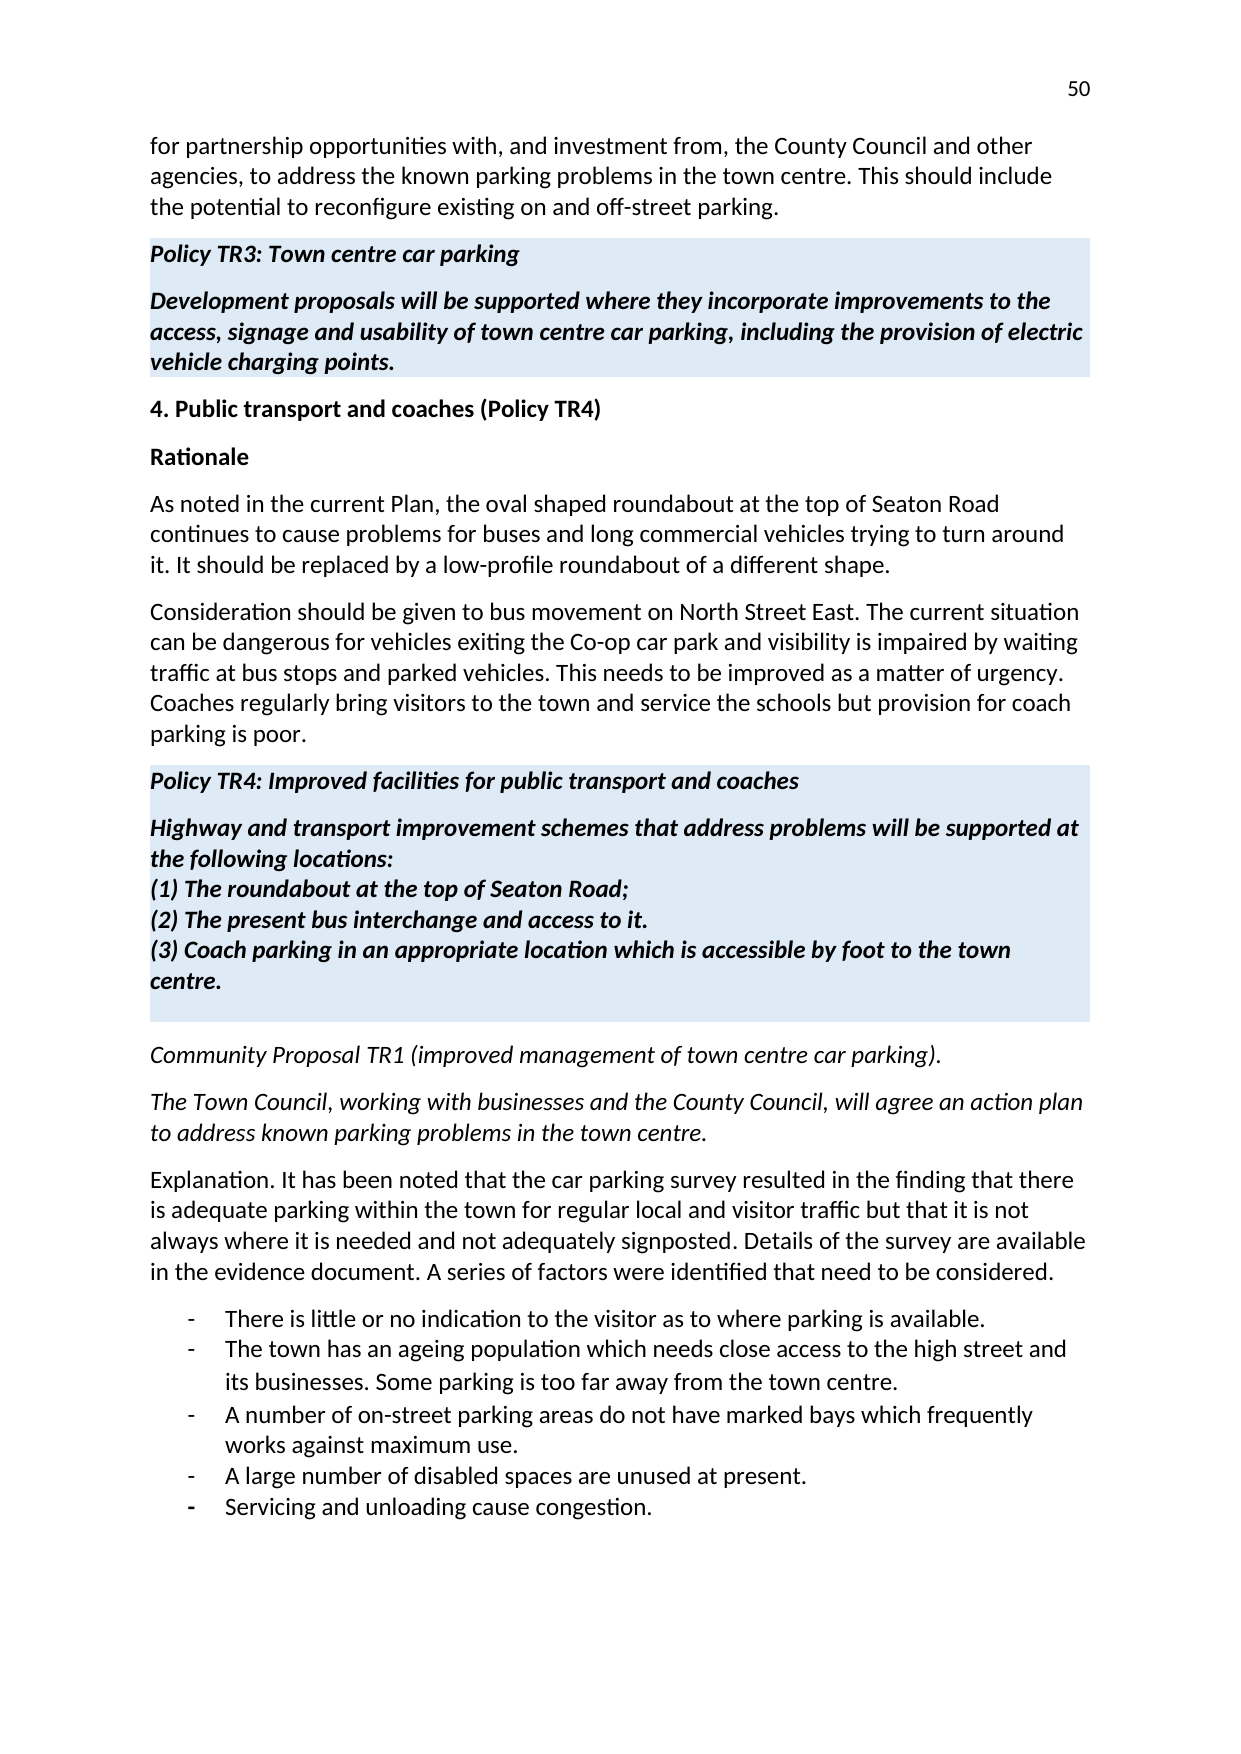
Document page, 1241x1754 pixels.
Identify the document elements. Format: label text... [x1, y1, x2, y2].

list A number of on-street parking areas do not have marked bays which frequently works against maximum use. [187, 1399, 1090, 1460]
text Rationale [150, 441, 1090, 471]
text Policy TR4: Improved facilities for public transport and coaches [150, 765, 1090, 796]
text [150, 130, 1090, 221]
list Servicing and unloading cause congestion. [187, 1491, 1090, 1521]
text Policy TR3: Town centre car parking [150, 238, 1090, 268]
text Development proposals will be supported where they incorporate improvements to the access, signage and usability of town centre car parking, including the provision of electric vehicle charging points. [150, 285, 1090, 377]
text Consideration should be given to bus movement on North Street East. The current situation can be dangerous for vehicles exiting the Co-op car park and visibility is impaired by waiting traffic at bus stops and parked vehicles. This needs to be improved as a matter of urgency. Coaches regularly bring visitors to the town and service the schools but provision for coach parking is poor. [150, 596, 1090, 749]
list A large number of disabled spaces are unused at present. [187, 1460, 1090, 1491]
text Community Proposal TR1 (improved management of town centre car parking). [150, 1039, 1090, 1070]
list There is little or no indication to the visitor as to where parking is available. [187, 1303, 1090, 1333]
text Explanation. It has been noted that the car parking survey resulted in the finding that there is adequate parking within the town for regular local and visitor traffic but that it is not always where it is needed and not adequately signposted. Details of the survey are available in the evidence document. A series of factors were identified that need to be considered. [150, 1164, 1090, 1286]
text The Town Council, working with businesses and the County Council, will agree an action plan to address known parking problems in the town centre. [150, 1086, 1090, 1147]
text Highway and transport improvement schemes that address problems will be supported at the following locations: (1) The roundabout at the top of Seaton Road; (2) The present bus interchange and access to it. (3) Coach parking in an appropriate location which is accessible by foot to the town centre. [150, 812, 1090, 996]
text 4. Public transport and coaches (Policy TR4) [150, 393, 1090, 424]
text As noted in the current Plan, the oval shaped roundabout at the top of Seaton Road continues to cause problems for buses and long commercial vehicles trying to turn around it. It should be replaced by a low-profile roundabout of a different shape. [150, 488, 1090, 579]
list The town has an ageing population which needs close access to the high street and its businesses. Some parking is too far away from the town centre. [187, 1333, 1090, 1397]
